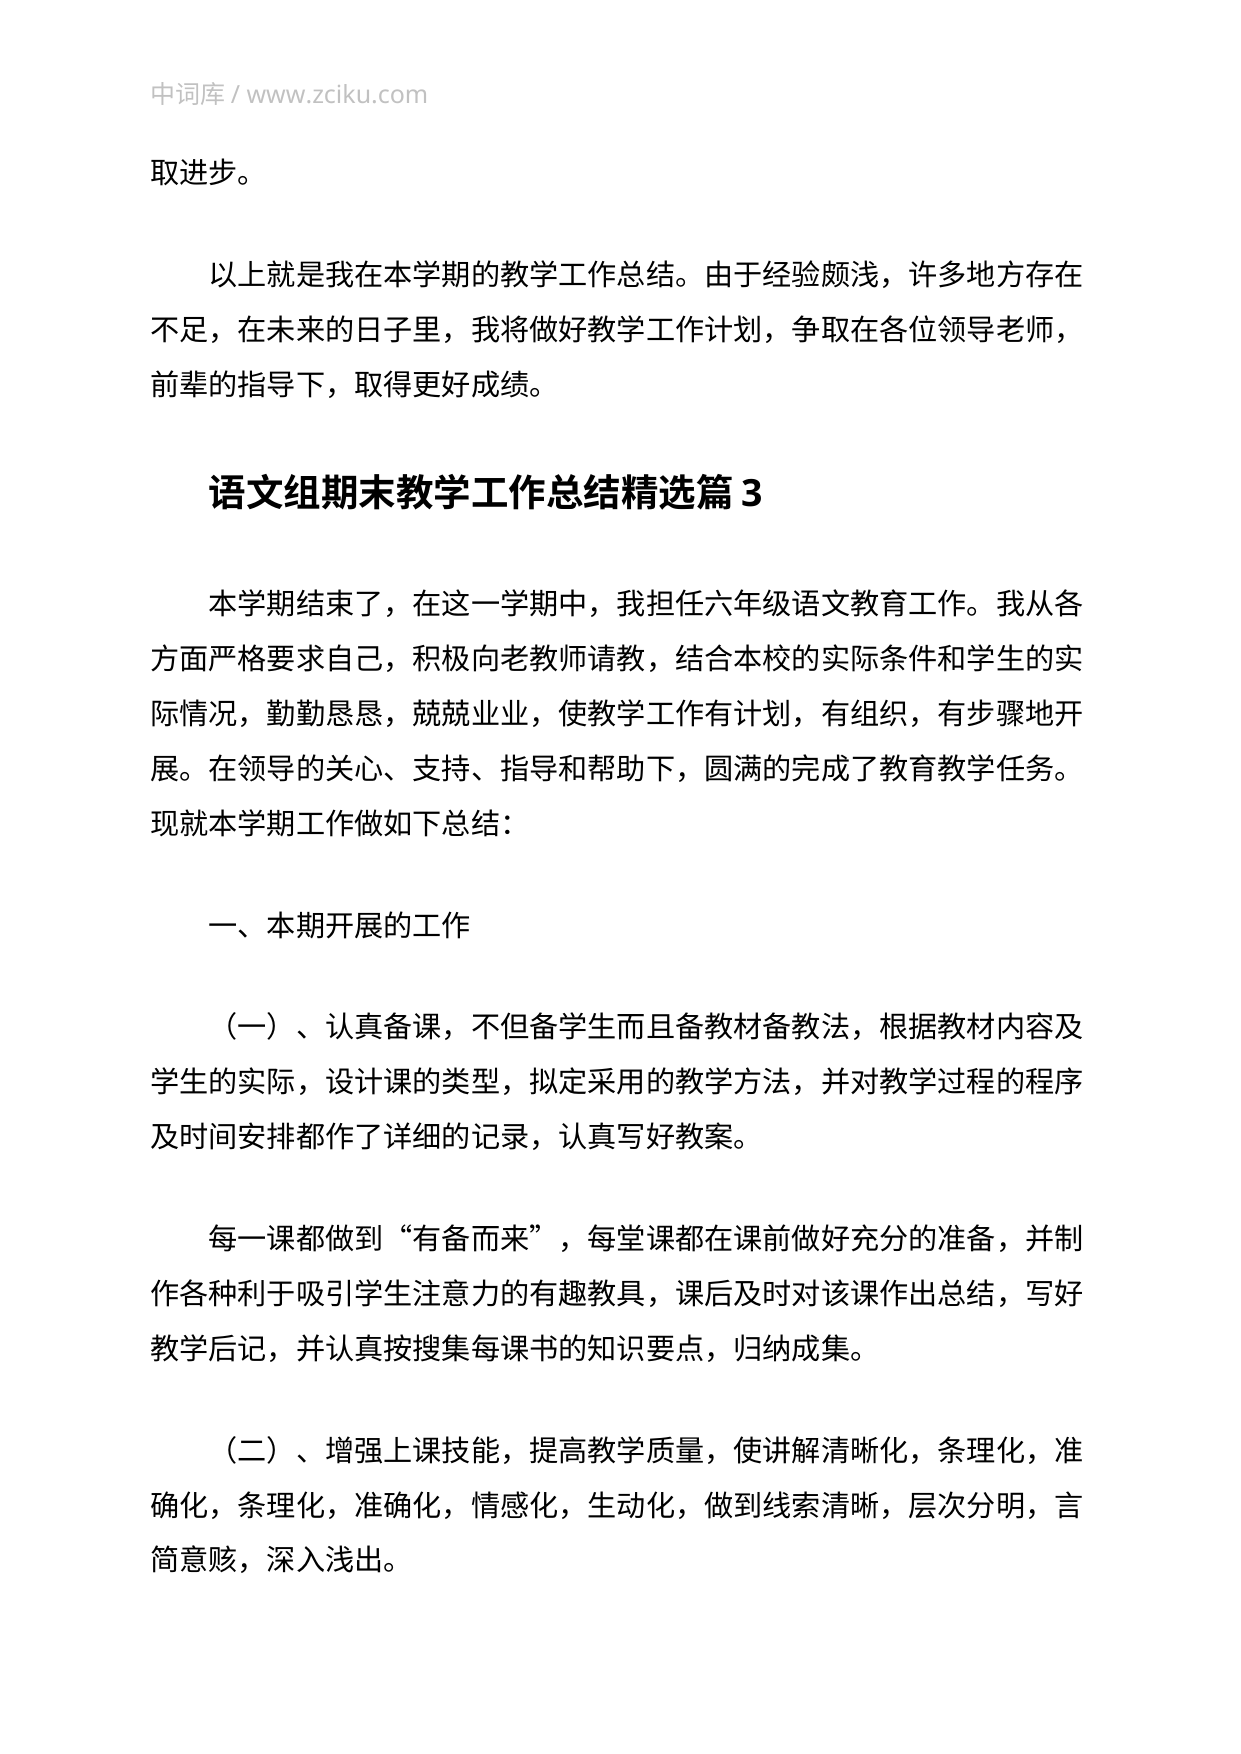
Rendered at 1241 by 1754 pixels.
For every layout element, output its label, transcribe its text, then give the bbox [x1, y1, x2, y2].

text 语文组期末教学工作总结精选篇3 [150, 463, 1090, 518]
text 本学期结束了，在这一学期中，我担任六年级语文教育工作。我从各方面严格要求自己，积极向老教师请教，结合本校的实际条件和学生的实际情况，勤勤恳恳，兢兢业业，使教学工作有计划，有组织，有步骤地开展。在领导的关心、支持、指导和帮助下，圆满的完成了教育教学任务。现就本学期工作做如下总结： [150, 581, 1090, 843]
text 一、本期开展的工作 [150, 902, 1090, 944]
text 每一课都做到“有备而来”，每堂课都在课前做好充分的准备，并制作各种利于吸引学生注意力的有趣教具，课后及时对该课作出总结，写好教学后记，并认真按搜集每课书的知识要点，归纳成集。 [150, 1216, 1090, 1368]
text （二）、增强上课技能，提高教学质量，使讲解清晰化，条理化，准确化，条理化，准确化，情感化，生动化，做到线索清晰，层次分明，言简意赅，深入浅出。 [150, 1427, 1090, 1579]
text （一）、认真备课，不但备学生而且备教材备教法，根据教材内容及学生的实际，设计课的类型，拟定采用的教学方法，并对教学过程的程序及时间安排都作了详细的记录，认真写好教案。 [150, 1004, 1090, 1156]
text 以上就是我在本学期的教学工作总结。由于经验颇浅，许多地方存在不足，在未来的日子里，我将做好教学工作计划，争取在各位领导老师，前辈的指导下，取得更好成绩。 [150, 252, 1090, 404]
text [150, 150, 1090, 192]
